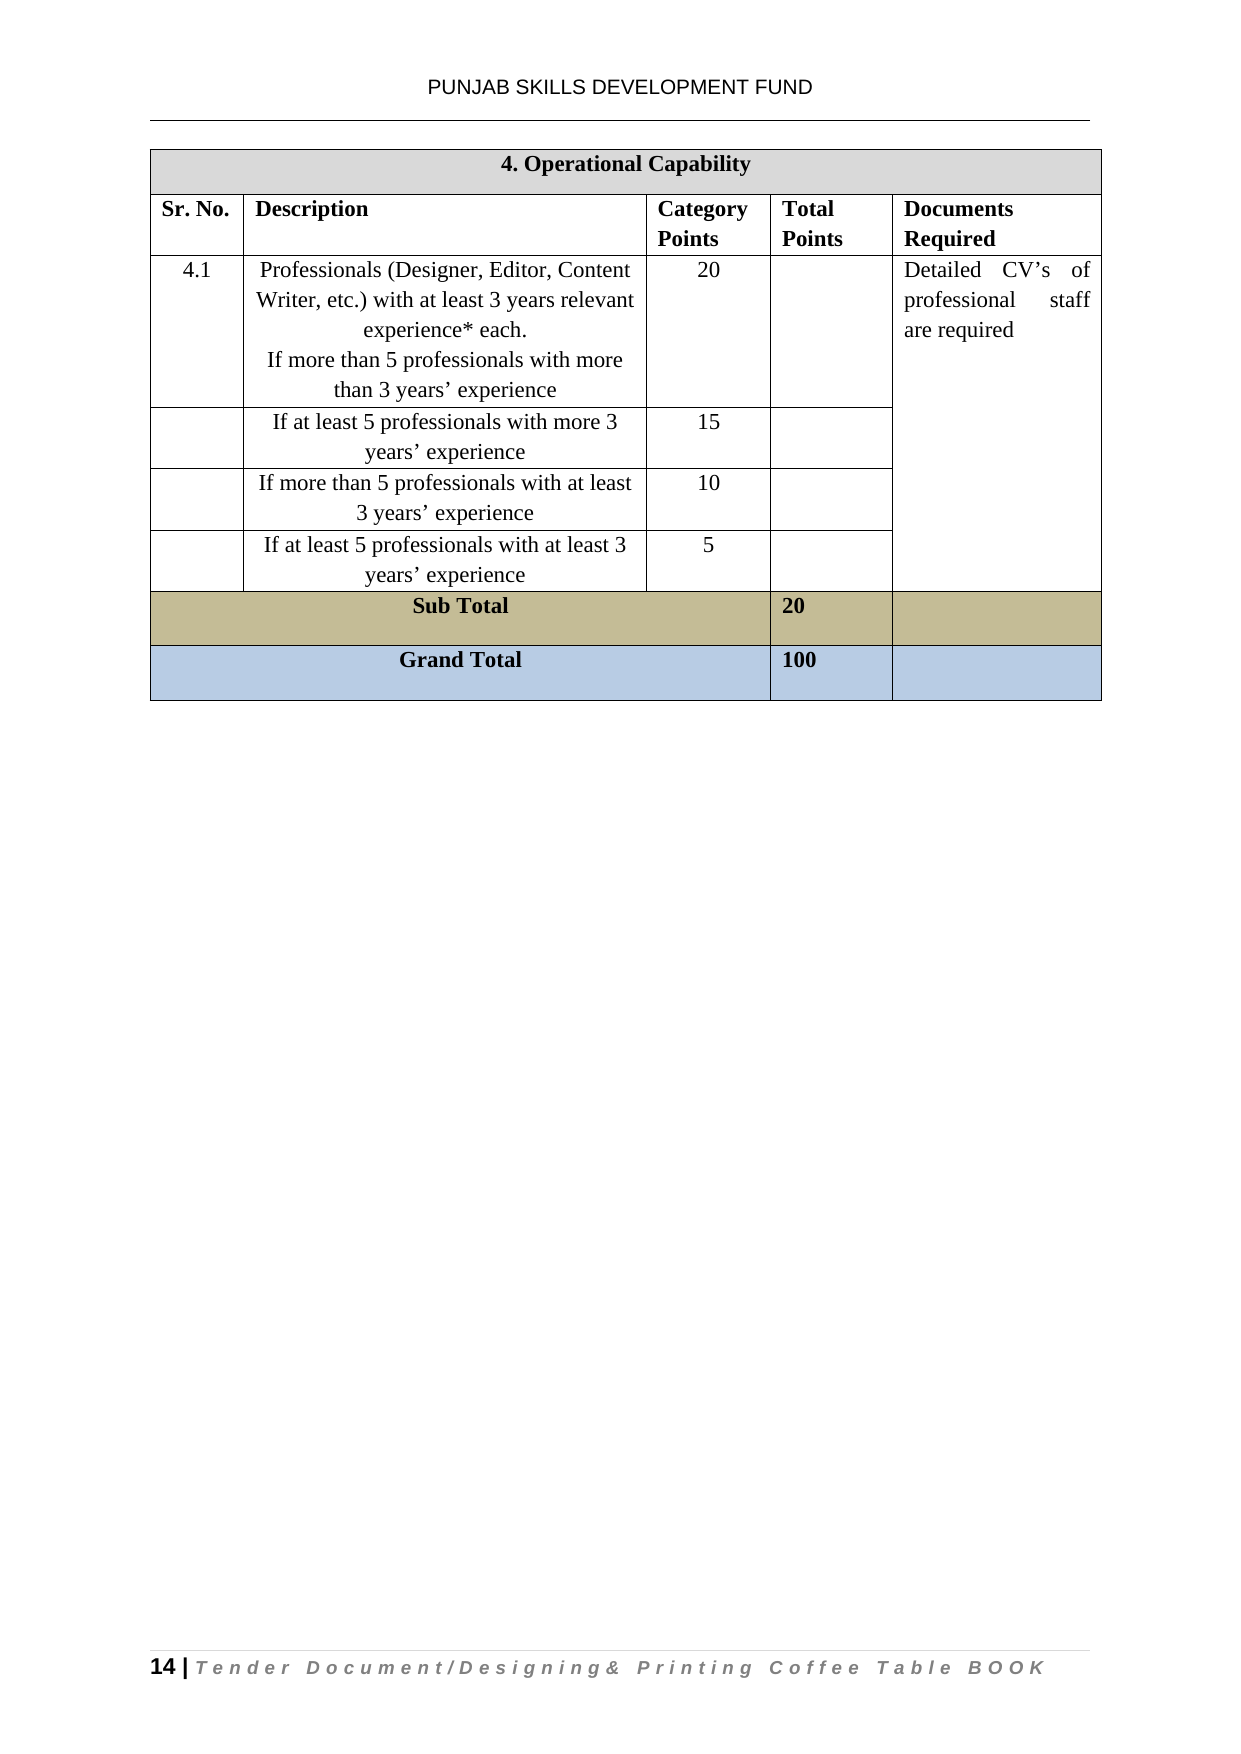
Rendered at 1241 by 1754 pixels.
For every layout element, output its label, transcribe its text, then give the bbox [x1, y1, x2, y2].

table_cell 20 [647, 256, 770, 407]
table_cell If at least 5 professionals with at least 3 years’ experience [244, 531, 646, 591]
table_cell If at least 5 professionals with more 3 years’ experience [244, 408, 646, 468]
table_cell 4. Operational Capability [151, 150, 1101, 194]
table_cell If more than 5 professionals with at least 3 years’ experience [244, 469, 646, 530]
table_cell 4.1 [151, 256, 243, 407]
table_cell [893, 646, 1101, 700]
table_cell [771, 531, 892, 591]
table_cell [771, 469, 892, 530]
table_cell 15 [647, 408, 770, 468]
table_cell Category Points [647, 195, 770, 255]
table_cell Total Points [771, 195, 892, 255]
table_cell [151, 469, 243, 530]
table_cell Description [244, 195, 646, 255]
table_cell [151, 408, 243, 468]
table_cell Professionals (Designer, Editor, Content Writer, etc.) with at least 3 years relevant experience* each. If more than 5 professionals with more than 3 years’ experience [244, 256, 646, 407]
table_cell Documents Required [893, 195, 1101, 255]
table_cell [893, 592, 1101, 645]
table_cell Detailed CV’s of professional staff are required [893, 256, 1101, 591]
table_cell [771, 408, 892, 468]
table_cell 10 [647, 469, 770, 530]
table_cell Grand Total [151, 646, 770, 700]
table_cell 5 [647, 531, 770, 591]
table_cell 100 [771, 646, 892, 700]
table_cell [771, 256, 892, 407]
table_cell 20 [771, 592, 892, 645]
table_cell [151, 531, 243, 591]
table_cell Sub Total [151, 592, 770, 645]
table_cell Sr. No. [151, 195, 243, 255]
